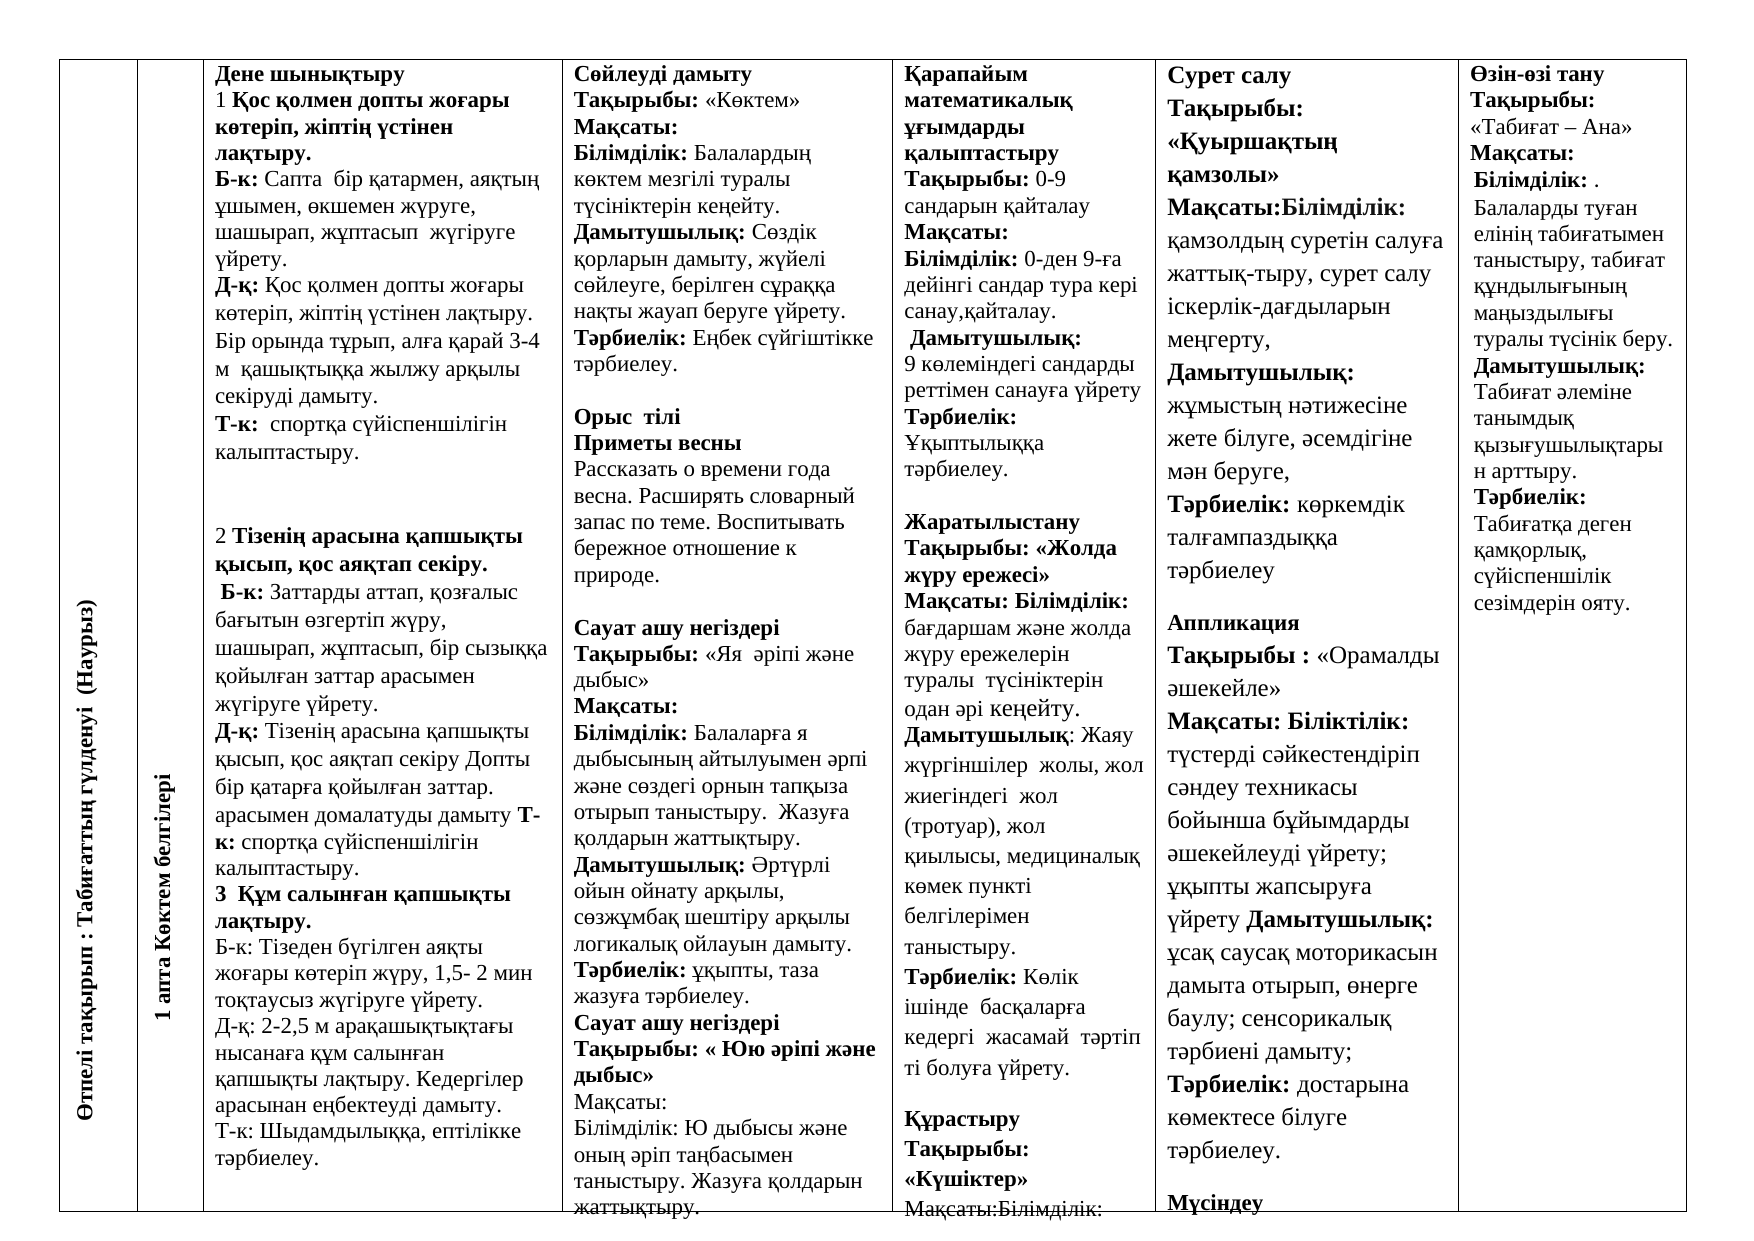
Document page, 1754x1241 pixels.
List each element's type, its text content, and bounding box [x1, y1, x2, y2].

table_cell Дене шынықтыру 1 Қос қолмен допты жоғары көтеріп, жіптің үстінен лақтыру. Б-к: Сапта бір қатармен, аяқтың ұшымен, өкшемен жүруге, шашырап, жұптасып жүгіруге үйрету. Д-қ: Қос қолмен допты жоғары көтеріп, жіптің үстінен лақтыру. Бір орында тұрып, алға қарай 3-4 м қашықтыққа жылжу арқылы секіруді дамыту. Т-к: спортқа сүйіспеншілігін калыптастыру. 2 Тізенің арасына қапшықты қысып, қос аяқтап секіру. Б-к: Заттарды аттап, қозғалыс бағытын өзгертіп жүру, шашырап, жұптасып, бір сызыққа қойылған заттар арасымен жүгіруге үйрету. Д-қ: Тізенің арасына қапшықты қысып, қос аяқтап секіру Допты бір қатарға қойылған заттар. арасымен домалатуды дамыту Т-к: спортқа сүйіспеншілігін калыптастыру. 3 Құм салынған қапшықты лақтыру. Б-к: Тізеден бүгілген аяқты жоғары көтеріп жүру, 1,5- 2 мин тоқтаусыз жүгіруге үйрету. Д-қ: 2-2,5 м арақашықтықтағы нысанаға құм салынған қапшықты лақтыру. Кедергілер арасынан еңбектеуді дамыту. Т-к: Шыдамдылыққа, ептілікке тәрбиелеу. [204, 60, 562, 1211]
table_cell 1 апта Көктем белгілері [138, 60, 203, 1211]
table_cell Өтпелі тақырып : Табиғаттың гүлденуі (Наурыз) [60, 60, 137, 1211]
table_cell Сөйлеуді дамыту Тақырыбы: «Көктем» Мақсаты: Білімділік: Балалардың көктем мезгілі туралы түсініктерін кеңейту. Дамытушылық: Сөздік қорларын дамыту, жүйелі сөйлеуге, берілген сұраққа нақты жауап беруге үйрету. Тәрбиелік: Еңбек сүйгіштікке тәрбиелеу. Орыс тілі Приметы весны Рассказать о времени года весна. Расширять словарный запас по теме. Воспитывать бережное отношение к природе. Сауат ашу негіздері Тақырыбы: «Яя әріпі және дыбыс» Мақсаты: Білімділік: Балаларға я дыбысының айтылуымен әрпі және сөздегі орнын тапқыза отырып таныстыру. Жазуға қолдарын жаттықтыру. Дамытушылық: Әртүрлі ойын ойнату арқылы, сөзжұмбақ шештіру арқылы логикалық ойлауын дамыту. Тәрбиелік: ұқыпты, таза жазуға тәрбиелеу. Сауат ашу негіздері Тақырыбы: « Юю әріпі және дыбыс» Мақсаты: Білімділік: Ю дыбысы және оның әріп таңбасымен таныстыру. Жазуға қолдарын жаттықтыру. Дамытушылық:Дидактикалық материалдарды пайдаланып, балалардың ойлау қабілетін, қиялын, зейінін дамыту. Тәрбиелік: Ұқыптылққа тәрбиелеу. Көркем әдебиет Тақырыбы:«Көктем сәні» Мақсаты: Білімділік: Көктем мезгілі туралы түсінік беру және табиғатқа бақылау жасау . Дамытушылық: Ертегіні түсіндіре отырып, балаларды көктем мезгілінің ерекшелігін айту арқылы ойлау қабілеттерін дамыту. Тәрбиелік:табиғатты аялай білуге, қамқор болуға тәрбиелеу. [563, 60, 892, 1211]
table_cell Өзін-өзі тану Тақырыбы: «Табиғат – Ана» Мақсаты: Білімділік: . Балаларды туған елінің табиғатымен таныстыру, табиғат құндылығының маңыздылығы туралы түсінік беру. Дамытушылық: Табиғат әлеміне танымдық қызығушылықтарын арттыру. Тәрбиелік: Табиғатқа деген қамқорлық, сүйіспеншілік сезімдерін ояту. [1459, 60, 1686, 1211]
table_cell Қарапайым математикалық ұғымдарды қалыптастыру Тақырыбы: 0-9 сандарын қайталау Мақсаты: Білімділік: 0-ден 9-ға дейінгі сандар тура кері санау,қайталау. Дамытушылық: 9 көлеміндегі сандарды реттімен санауға үйрету Тәрбиелік: Ұқыптылыққа тәрбиелеу. Жаратылыстану Тақырыбы: «Жолда жүру ережесі» Мақсаты: Білімділік: бағдаршам және жолда жүру ережелерін туралы түсініктерін одан әрі кеңейту. Дамытушылық: Жаяу жүргіншілер жолы, жол жиегіндегі жол (тротуар), жол қиылысы, медициналық көмек пункті белгілерімен таныстыру. Тәрбиелік: Көлік ішінде басқаларға кедергі жасамай тәртіп ті болуға үйрету. Құрастыру Тақырыбы: «Күшіктер» Мақсаты:Білімділік: Қағазбен жұмыс жасауда жолақ қағаздардан үлкен цилиндр пішінін жасауға үйрету, Дамытушылық: қайшымен,желім-мен ұқыпты жұмыс істеуге дағды-ландыру, Тәрбиелік: үй жануарларына қамқорлық жасай білуге үйрету.ақтауға тәрбиелеу. [893, 60, 1155, 1211]
table_cell Сурет салу Тақырыбы: «Қуыршақтың қамзолы» Мақсаты:Білімділік: қамзолдың суретін салуға жаттық-тыру, сурет салу іскерлік-дағдыларын меңгерту, Дамытушылық: жұмыстың нәтижесіне жете білуге, әсемдігіне мән беруге, Тәрбиелік: көркемдік талғампаздыққа тәрбиелеу Аппликация Тақырыбы : «Орамалды әшекейле» Мақсаты: Біліктілік: түстерді сәйкестендіріп сәндеу техникасы бойынша бұйымдарды әшекейлеуді үйрету; ұқыпты жапсыруға үйрету Дамытушылық: ұсақ саусақ моторикасын дамыта отырып, өнерге баулу; сенсорикалық тәрбиені дамыту; Тәрбиелік: достарына көмектесе білуге тәрбиелеу. Мүсіндеу Тақырыбы: «Кесе» Мақсаты: Білімділік: мүсіндеудің созу, тегістеу, сылау сияқты техникалық әдістерін қолдануға, түстерді қабылдай білуге, ермексазды дұрысқолдануға үйрету. Дамытушылық: белсенділігін, шығармашылығын дамыту. Тәрбиелік: тазалыққа, ұқыптылыққа тәрбиелеу. [1156, 60, 1458, 1211]
